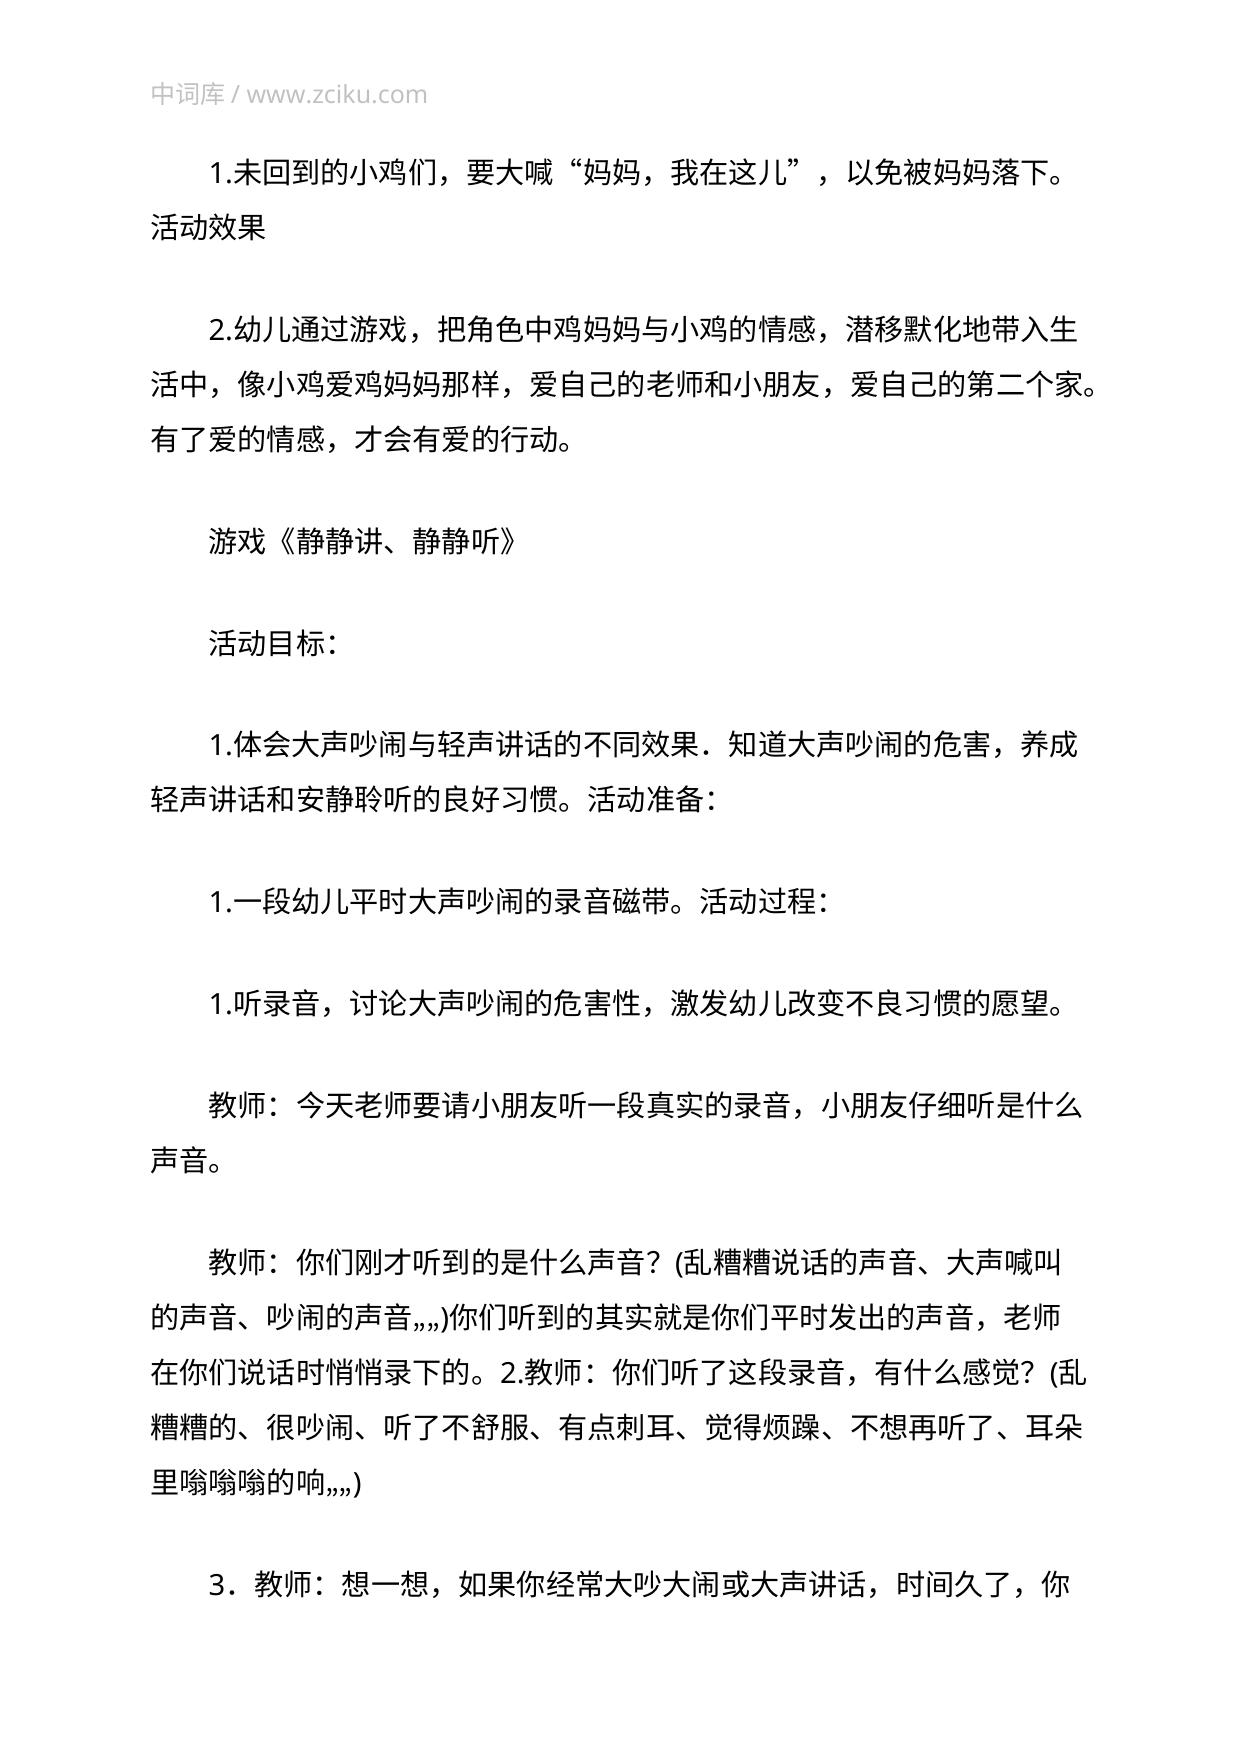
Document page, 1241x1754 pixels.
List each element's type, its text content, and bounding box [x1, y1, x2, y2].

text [150, 1561, 1090, 1604]
text 2.幼儿通过游戏，把角色中鸡妈妈与小鸡的情感，潜移默化地带入生活中，像小鸡爱鸡妈妈那样，爱自己的老师和小朋友，爱自己的第二个家。有了爱的情感，才会有爱的行动。 [150, 307, 1090, 459]
text 活动目标： [150, 620, 1090, 662]
text 1.听录音，讨论大声吵闹的危害性，激发幼儿改变不良习惯的愿望。 [150, 981, 1090, 1023]
text 教师：你们刚才听到的是什么声音？(乱糟糟说话的声音、大声喊叫的声音、吵闹的声音„„)你们听到的其实就是你们平时发出的声音，老师在你们说话时悄悄录下的。2.教师：你们听了这段录音，有什么感觉？(乱糟糟的、很吵闹、听了不舒服、有点刺耳、觉得烦躁、不想再听了、耳朵里嗡嗡嗡的响„„) [150, 1239, 1090, 1502]
text 教师：今天老师要请小朋友听一段真实的录音，小朋友仔细听是什么声音。 [150, 1083, 1090, 1180]
text 游戏《静静讲、静静听》 [150, 518, 1090, 561]
text 1.一段幼儿平时大声吵闹的录音磁带。活动过程： [150, 879, 1090, 921]
text 1.未回到的小鸡们，要大喊“妈妈，我在这儿”，以免被妈妈落下。活动效果 [150, 150, 1090, 247]
text 1.体会大声吵闹与轻声讲话的不同效果．知道大声吵闹的危害，养成轻声讲话和安静聆听的良好习惯。活动准备： [150, 722, 1090, 819]
